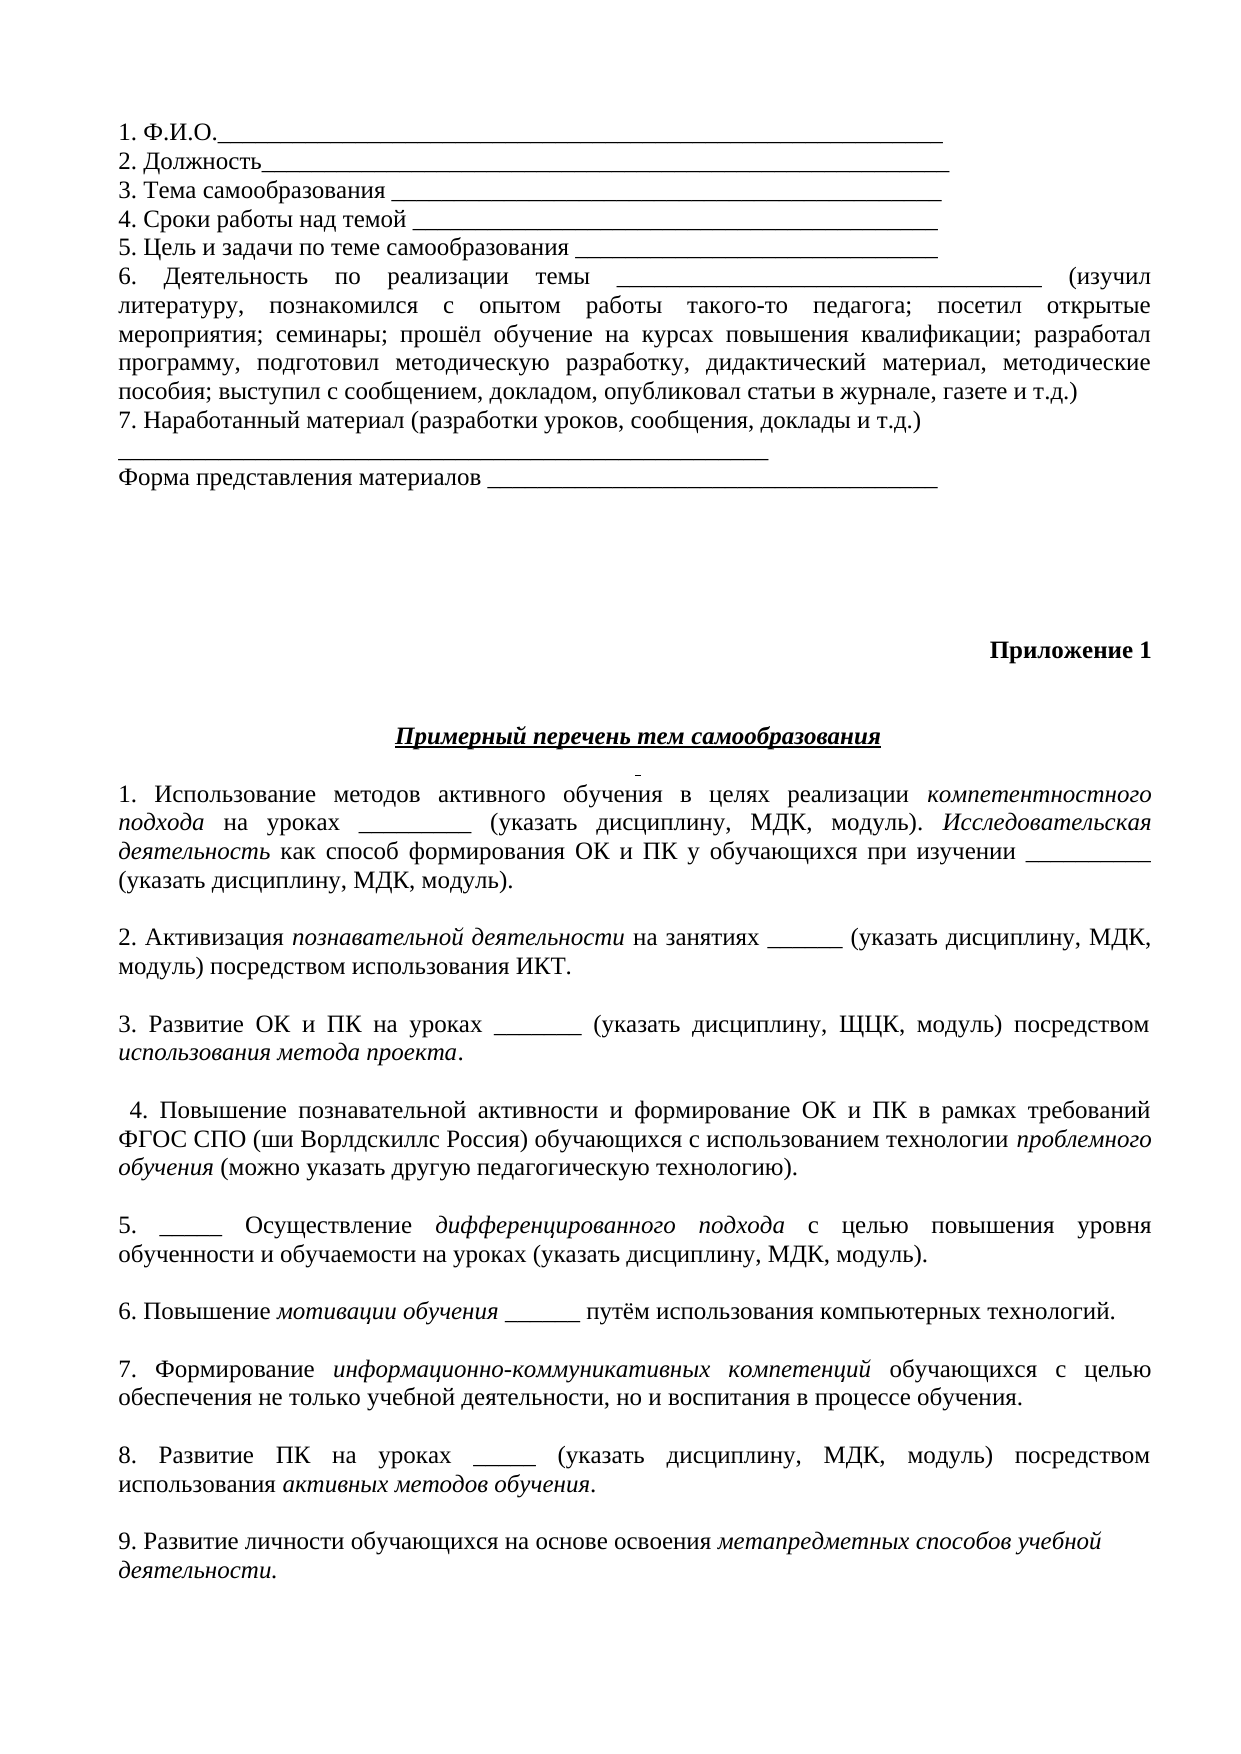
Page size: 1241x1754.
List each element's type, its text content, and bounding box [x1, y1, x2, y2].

text 7. Наработанный материал (разработки уроков, сообщения, доклады и т.д.) [118, 405, 1152, 434]
text 1. Ф.И.О.__________________________________________________________ [118, 117, 1152, 146]
text ____________________________________________________ [118, 434, 1152, 462]
text 3. Тема самообразования ____________________________________________ [118, 175, 1152, 204]
text Форма представления материалов ____________________________________ [118, 462, 1152, 491]
text 2. Активизация познавательной деятельности на занятиях ______ (указать дисциплину, МДК, модуль) посредством использования ИКТ. [118, 922, 1152, 980]
text 2. Должность_______________________________________________________ [118, 146, 1152, 175]
text 8. Развитие ПК на уроках _____ (указать дисциплину, МДК, модуль) посредством использования активных методов обучения. [118, 1440, 1152, 1497]
text 4. Повышение познавательной активности и формирование ОК и ПК в рамках требований ФГОС СПО (ши Ворлдскиллс Россия) обучающихся с использованием технологии проблемного обучения (можно указать другую педагогическую технологию). [118, 1095, 1152, 1181]
text 4. Сроки работы над темой __________________________________________ [118, 204, 1152, 232]
text 5. Цель и задачи по теме самообразования _____________________________ [118, 232, 1152, 261]
text 6. Повышение мотивации обучения ______ путём использования компьютерных технологий. [118, 1296, 1152, 1325]
text Примерный перечень тем самообразования [118, 721, 1152, 750]
text 6. Деятельность по реализации темы __________________________________ (изучил литературу, познакомился с опытом работы такого-то педагога; посетил открытые мероприятия; семинары; прошёл обучение на курсах повышения квалификации; разработал программу, подготовил методическую разработку, дидактический материал, методические пособия; выступил с сообщением, докладом, опубликовал статьи в журнале, газете и т.д.) [118, 261, 1152, 405]
text 1. Использование методов активного обучения в целях реализации компетентностного подхода на уроках _________ (указать дисциплину, МДК, модуль). Исследовательская деятельность как способ формирования ОК и ПК у обучающихся при изучении __________ (указать дисциплину, МДК, модуль). [118, 779, 1152, 894]
text 3. Развитие ОК и ПК на уроках _______ (указать дисциплину, ЩЦК, модуль) посредством использования метода проекта. [118, 1009, 1152, 1066]
text 9. Развитие личности обучающихся на основе освоения метапредметных способов учебной деятельности. [118, 1526, 1152, 1584]
text 5. _____ Осуществление дифференцированного подхода с целью повышения уровня обученности и обучаемости на уроках (указать дисциплину, МДК, модуль). [118, 1210, 1152, 1267]
text 7. Формирование информационно-коммуникативных компетенций обучающихся с целью обеспечения не только учебной деятельности, но и воспитания в процессе обучения. [118, 1354, 1152, 1411]
text Приложение 1 [118, 635, 1152, 664]
